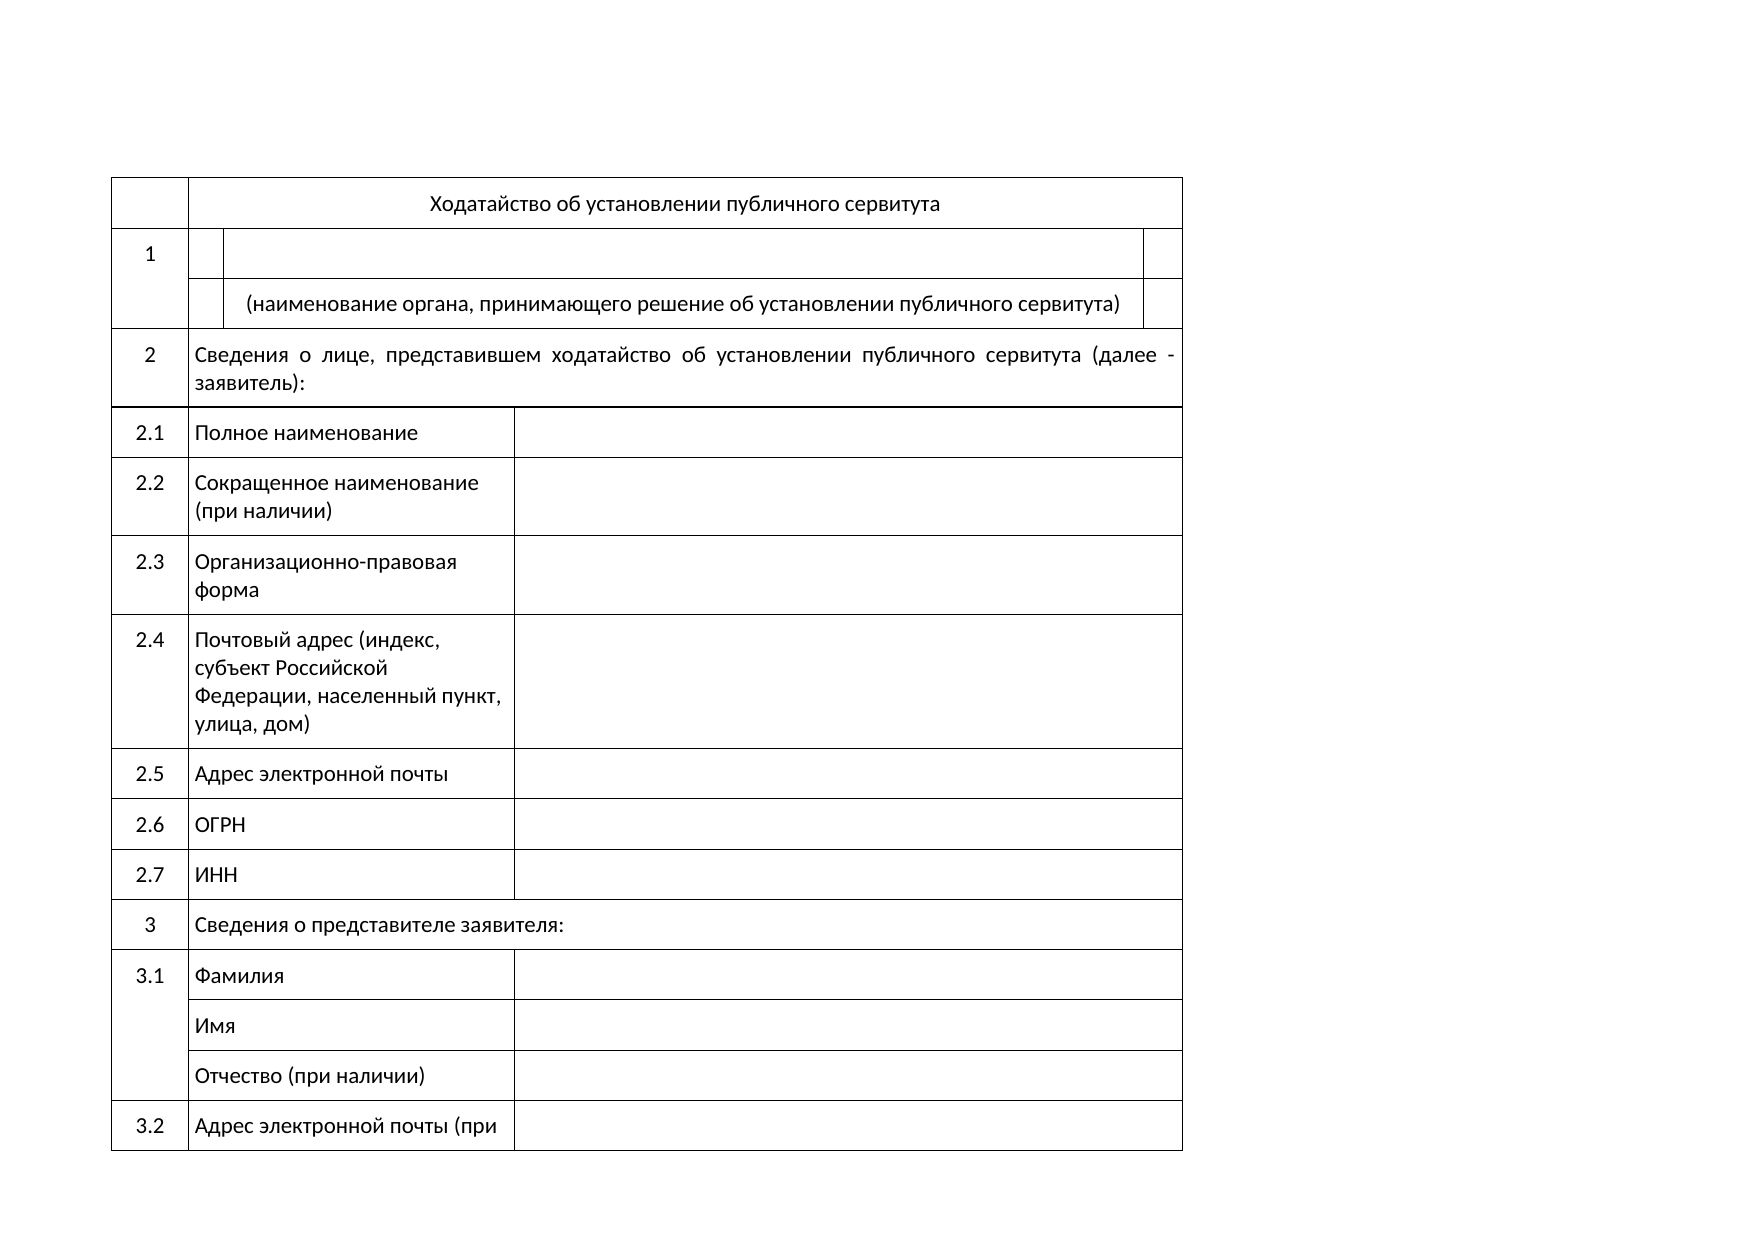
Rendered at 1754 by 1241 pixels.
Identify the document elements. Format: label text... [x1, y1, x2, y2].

table_cell [224, 229, 1143, 278]
table_cell 2.1 [112, 408, 188, 457]
table_cell Сокращенное наименование (при наличии) [189, 458, 514, 535]
table_cell 3.2 [112, 1101, 188, 1150]
table_cell 2.5 [112, 749, 188, 798]
table_cell 3.1 [112, 950, 188, 1100]
table_cell [515, 615, 1182, 748]
table_cell [515, 950, 1182, 999]
table_cell Организационно-правовая форма [189, 536, 514, 613]
table_cell ОГРН [189, 799, 514, 848]
table_cell Отчество (при наличии) [189, 1051, 514, 1100]
table_cell Фамилия [189, 950, 514, 999]
table_cell 2 [112, 329, 188, 406]
table_cell [515, 799, 1182, 848]
table_cell [189, 229, 223, 278]
table_cell [1144, 229, 1182, 278]
table_cell Адрес электронной почты [189, 749, 514, 798]
table_cell Почтовый адрес (индекс, субъект Российской Федерации, населенный пункт, улица, дом) [189, 615, 514, 748]
table_cell Сведения о представителе заявителя: [189, 900, 1182, 949]
table_cell [515, 408, 1182, 457]
table_cell 2.7 [112, 850, 188, 899]
table_cell [515, 850, 1182, 899]
table_cell [189, 279, 223, 328]
table_cell 2.3 [112, 536, 188, 613]
table_cell Имя [189, 1000, 514, 1050]
table_cell Сведения о лице, представившем ходатайство об установлении публичного сервитута (далее - заявитель): [189, 329, 1182, 406]
table_header Ходатайство об установлении публичного сервитута [189, 178, 1182, 227]
table_cell [515, 536, 1182, 613]
table_header [112, 178, 188, 227]
table_cell Полное наименование [189, 408, 514, 457]
table_cell 2.2 [112, 458, 188, 535]
table_cell [515, 458, 1182, 535]
table_cell [515, 1101, 1182, 1150]
table_cell 3 [112, 900, 188, 949]
table_cell [1144, 279, 1182, 328]
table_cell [189, 1101, 514, 1150]
table_cell 1 [112, 229, 188, 328]
table_cell ИНН [189, 850, 514, 899]
table_cell [515, 1051, 1182, 1100]
table_cell 2.6 [112, 799, 188, 848]
table_cell [515, 749, 1182, 798]
table_cell (наименование органа, принимающего решение об установлении публичного сервитута) [224, 279, 1143, 328]
table_cell 2.4 [112, 615, 188, 748]
table_cell [515, 1000, 1182, 1050]
